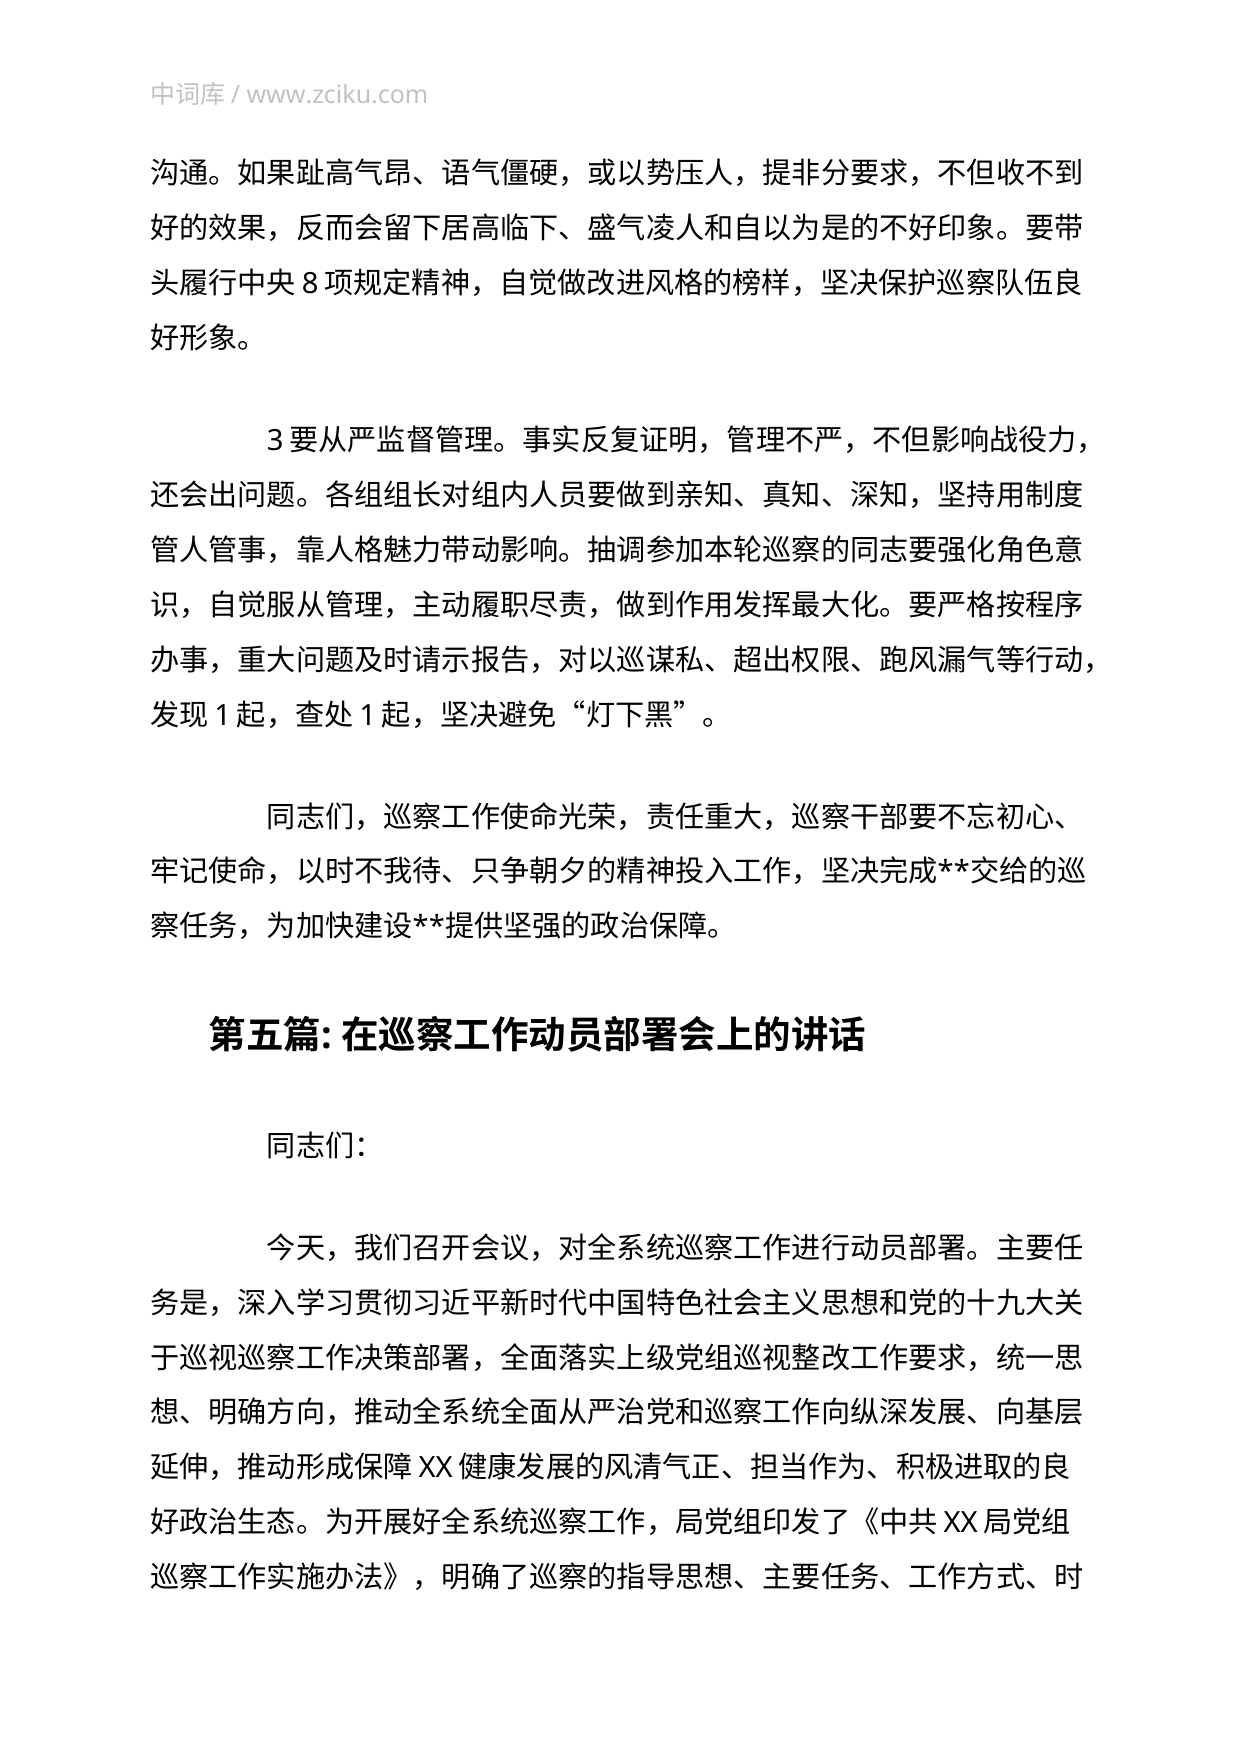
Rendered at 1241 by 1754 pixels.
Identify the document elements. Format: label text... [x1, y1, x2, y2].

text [150, 1224, 1090, 1596]
text 同志们： [150, 1123, 1090, 1165]
text 同志们，巡察工作使命光荣，责任重大，巡察干部要不忘初心、牢记使命，以时不我待、只争朝夕的精神投入工作，坚决完成**交给的巡察任务，为加快建设**提供坚强的政治保障。 [150, 793, 1090, 945]
text 3要从严监督管理。事实反复证明，管理不严，不但影响战役力，还会出问题。各组组长对组内人员要做到亲知、真知、深知，坚持用制度管人管事，靠人格魅力带动影响。抽调参加本轮巡察的同志要强化角色意识，自觉服从管理，主动履职尽责，做到作用发挥最大化。要严格按程序办事，重大问题及时请示报告，对以巡谋私、超出权限、跑风漏气等行动，发现1起，查处1起，坚决避免“灯下黑”。 [150, 417, 1090, 733]
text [150, 150, 1090, 357]
text 第五篇: 在巡察工作动员部署会上的讲话 [150, 1005, 1090, 1059]
